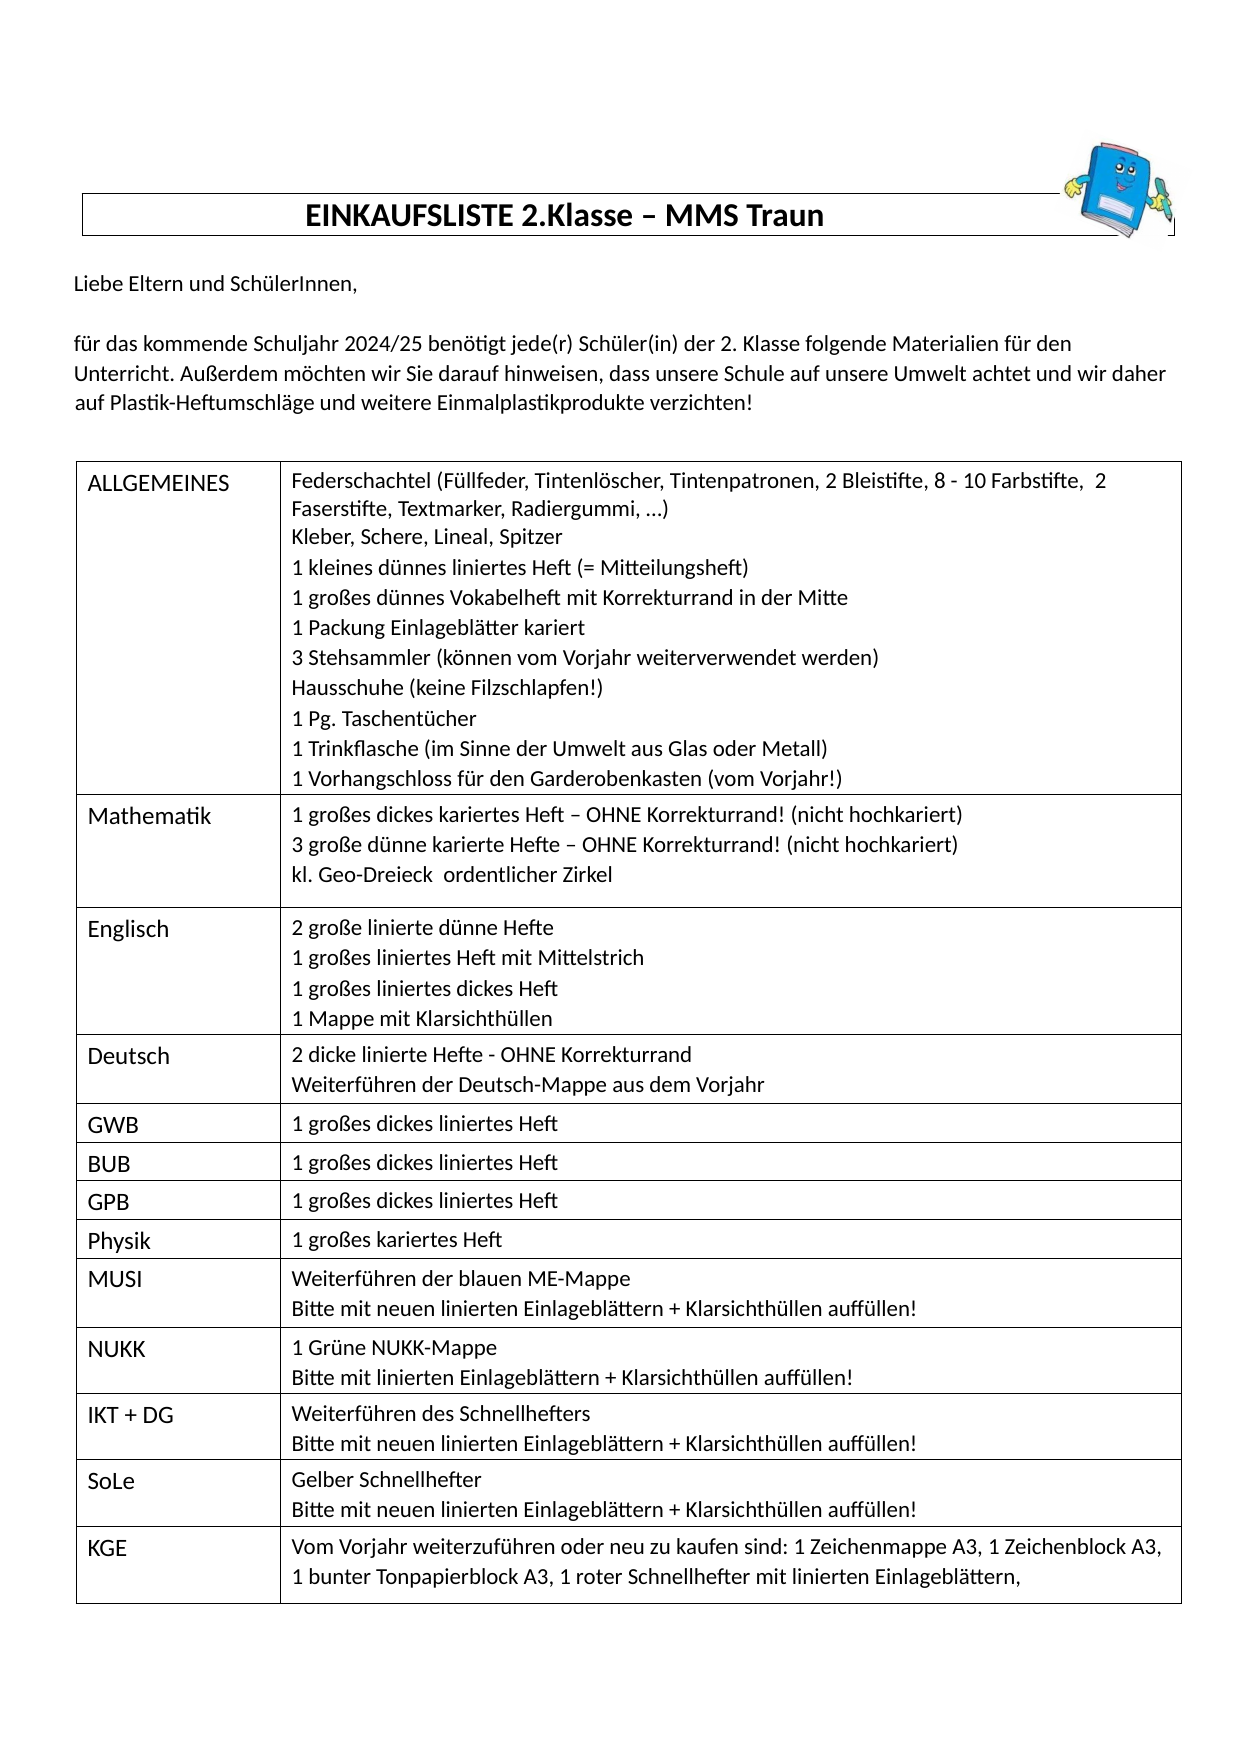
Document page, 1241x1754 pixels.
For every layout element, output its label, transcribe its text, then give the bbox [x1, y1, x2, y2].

table_cell Gelber Schnellhefter Bitte mit neuen linierten Einlageblättern + Klarsichthüllen auffüllen! [281, 1460, 1181, 1526]
text EINKAUFSLISTE 2.Klasse – MMS Traun [83, 194, 1114, 235]
table_cell Englisch [77, 908, 280, 1034]
table_cell 1 großes dickes liniertes Heft [281, 1181, 1181, 1219]
table_cell GPB [77, 1181, 280, 1219]
table_cell IKT + DG [77, 1394, 280, 1459]
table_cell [281, 1527, 1181, 1603]
table_cell Physik [77, 1220, 280, 1258]
table_cell Weiterführen der blauen ME-Mappe Bitte mit neuen linierten Einlageblättern + Klarsichthüllen auffüllen! [281, 1259, 1181, 1327]
table_cell Deutsch [77, 1035, 280, 1103]
table_cell 1 Grüne NUKK-Mappe Bitte mit linierten Einlageblättern + Klarsichthüllen auffüllen! [281, 1328, 1181, 1393]
table_cell BUB [77, 1143, 280, 1180]
table_cell GWB [77, 1104, 280, 1142]
table_cell KGE [77, 1527, 280, 1603]
table_cell 2 große linierte dünne Hefte 1 großes liniertes Heft mit Mittelstrich 1 großes liniertes dickes Heft 1 Mappe mit Klarsichthüllen [281, 908, 1181, 1034]
table_cell 1 großes dickes kariertes Heft – OHNE Korrekturrand! (nicht hochkariert) 3 große dünne karierte Hefte – OHNE Korrekturrand! (nicht hochkariert) kl. Geo-Dreieck ordentlicher Zirkel [281, 795, 1181, 907]
table_cell 2 dicke linierte Hefte - OHNE Korrekturrand Weiterführen der Deutsch-Mappe aus dem Vorjahr [281, 1035, 1181, 1103]
text für das kommende Schuljahr 2024/25 benötigt jede(r) Schüler(in) der 2. Klasse folgende Materialien für den [73, 329, 1174, 358]
text Liebe Eltern und SchülerInnen, [73, 269, 1174, 298]
table_header ALLGEMEINES [77, 462, 280, 794]
picture [1054, 129, 1192, 251]
table_cell NUKK [77, 1328, 280, 1393]
text Unterricht. Außerdem möchten wir Sie darauf hinweisen, dass unsere Schule auf unsere Umwelt achtet und wir daher auf Plastik-Heftumschläge und weitere Einmalplastikprodukte verzichten! [73, 359, 1174, 416]
table_cell Weiterführen des Schnellhefters Bitte mit neuen linierten Einlageblättern + Klarsichthüllen auffüllen! [281, 1394, 1181, 1459]
table_cell 1 großes dickes liniertes Heft [281, 1143, 1181, 1180]
table_cell 1 großes kariertes Heft [281, 1220, 1181, 1258]
table_cell MUSI [77, 1259, 280, 1327]
table_cell Mathematik [77, 795, 280, 907]
table_header Federschachtel (Füllfeder, Tintenlöscher, Tintenpatronen, 2 Bleistifte, 8 - 10 Farbstifte, 2 Faserstifte, Textmarker, Radiergummi, …) Kleber, Schere, Lineal, Spitzer 1 kleines dünnes liniertes Heft (= Mitteilungsheft) 1 großes dünnes Vokabelheft mit Korrekturrand in der Mitte 1 Packung Einlageblätter kariert 3 Stehsammler (können vom Vorjahr weiterverwendet werden) Hausschuhe (keine Filzschlapfen!) 1 Pg. Taschentücher 1 Trinkflasche (im Sinne der Umwelt aus Glas oder Metall) 1 Vorhangschloss für den Garderobenkasten (vom Vorjahr!) [281, 462, 1181, 794]
table_cell SoLe [77, 1460, 280, 1526]
table_cell 1 großes dickes liniertes Heft [281, 1104, 1181, 1142]
